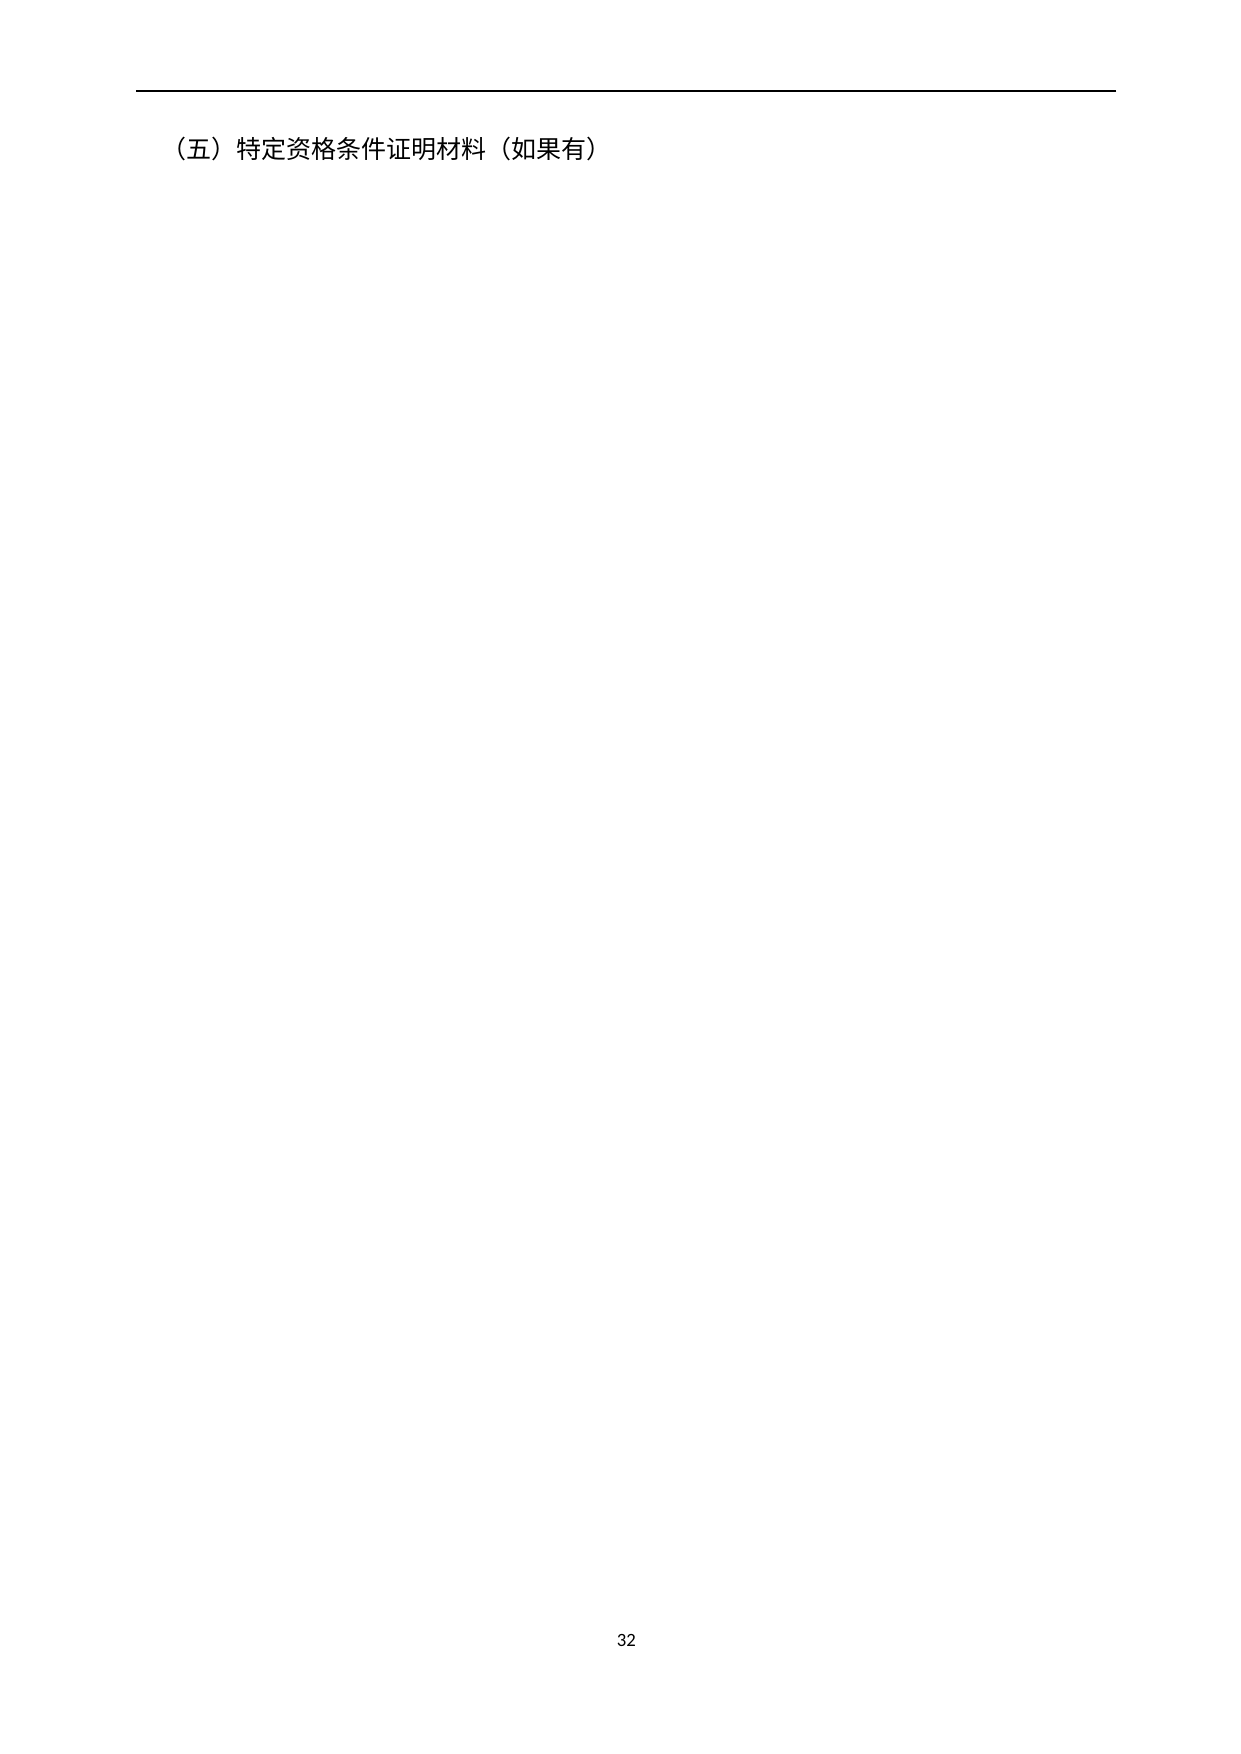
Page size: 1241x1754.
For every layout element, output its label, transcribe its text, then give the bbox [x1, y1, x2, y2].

text （五）特定资格条件证明材料（如果有） [136, 118, 1116, 168]
